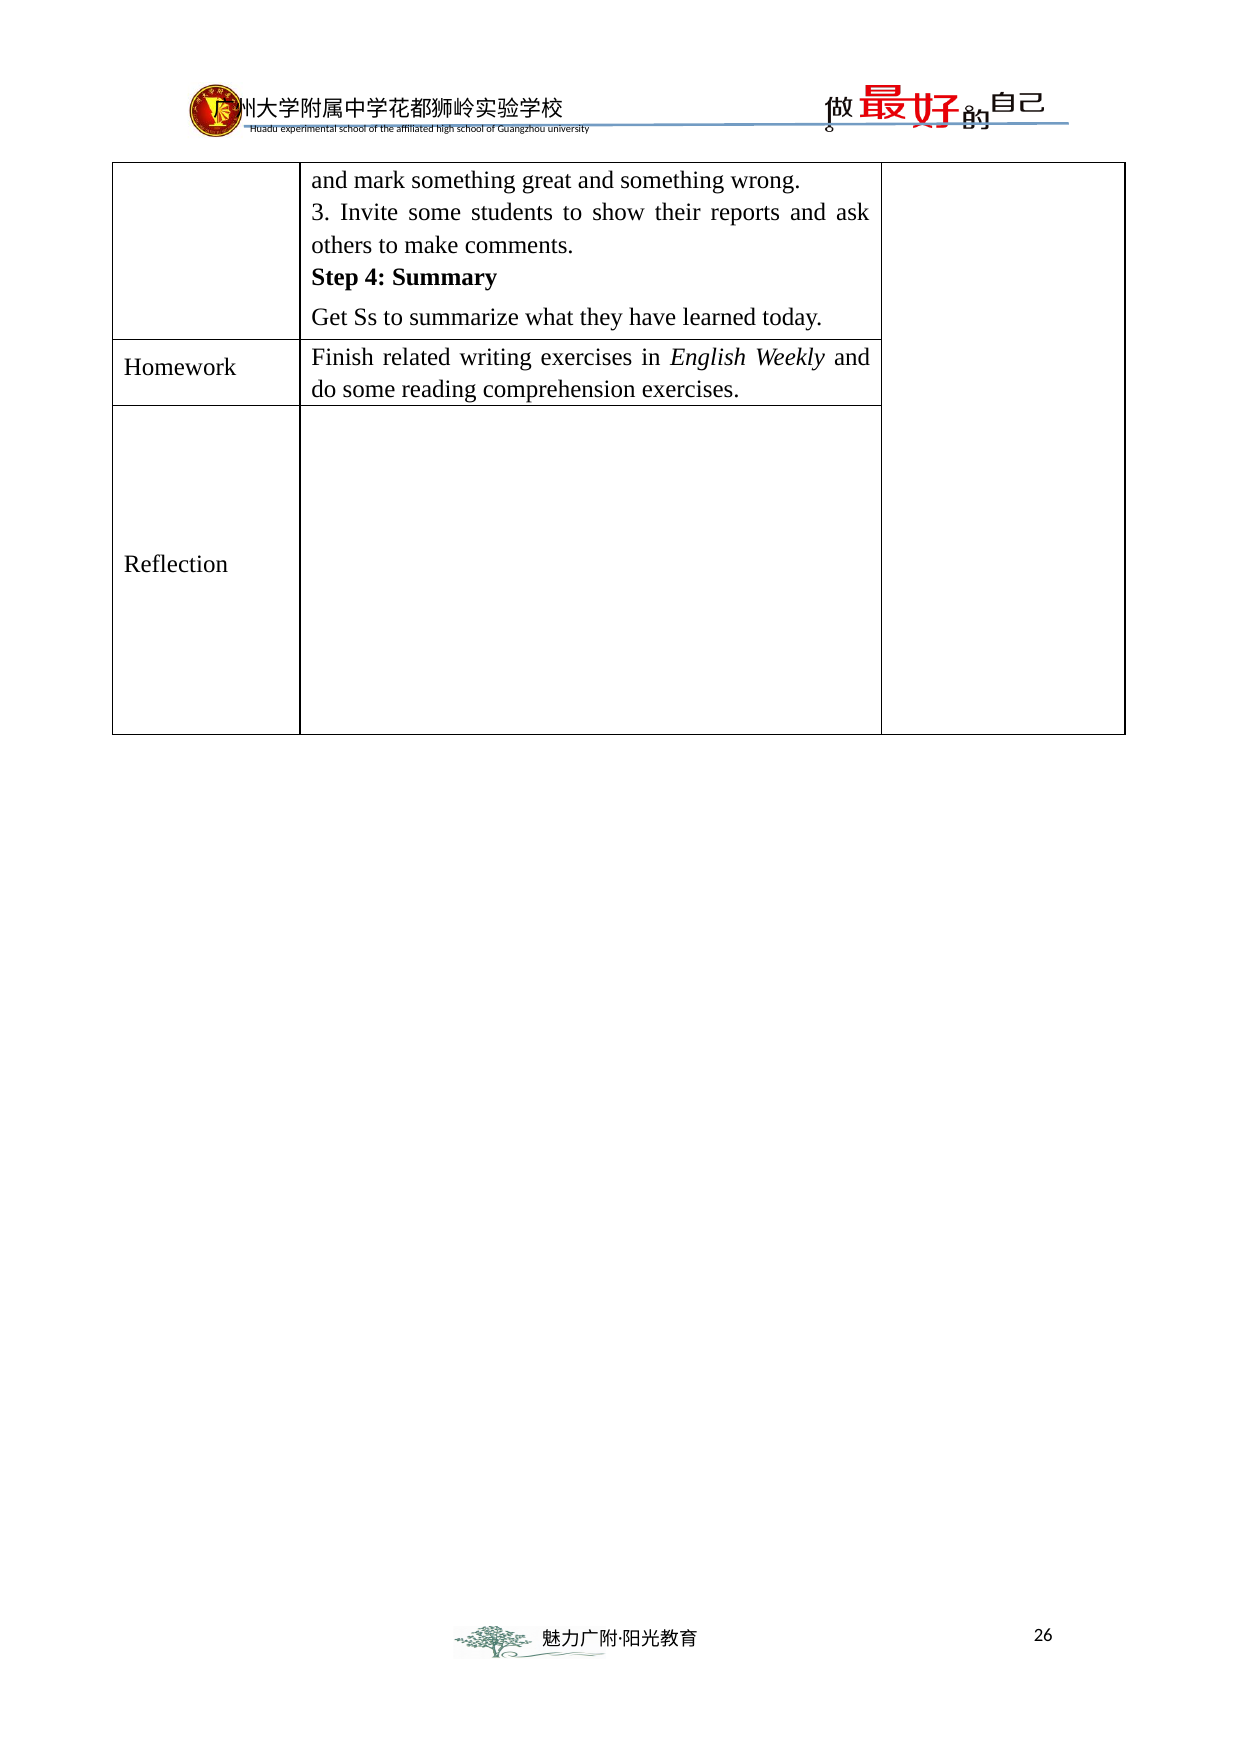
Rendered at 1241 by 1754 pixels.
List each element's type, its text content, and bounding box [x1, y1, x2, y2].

picture [453, 1626, 607, 1659]
picture [825, 85, 1044, 122]
table_cell Reflection [113, 406, 299, 734]
picture [825, 125, 1044, 132]
picture [187, 82, 244, 139]
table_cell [301, 163, 881, 339]
table_cell Homework [113, 340, 299, 405]
table_cell Finish related writing exercises in English Weekly and do some reading comprehension exercises. [301, 340, 881, 405]
table_cell [301, 406, 881, 734]
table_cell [113, 163, 299, 339]
